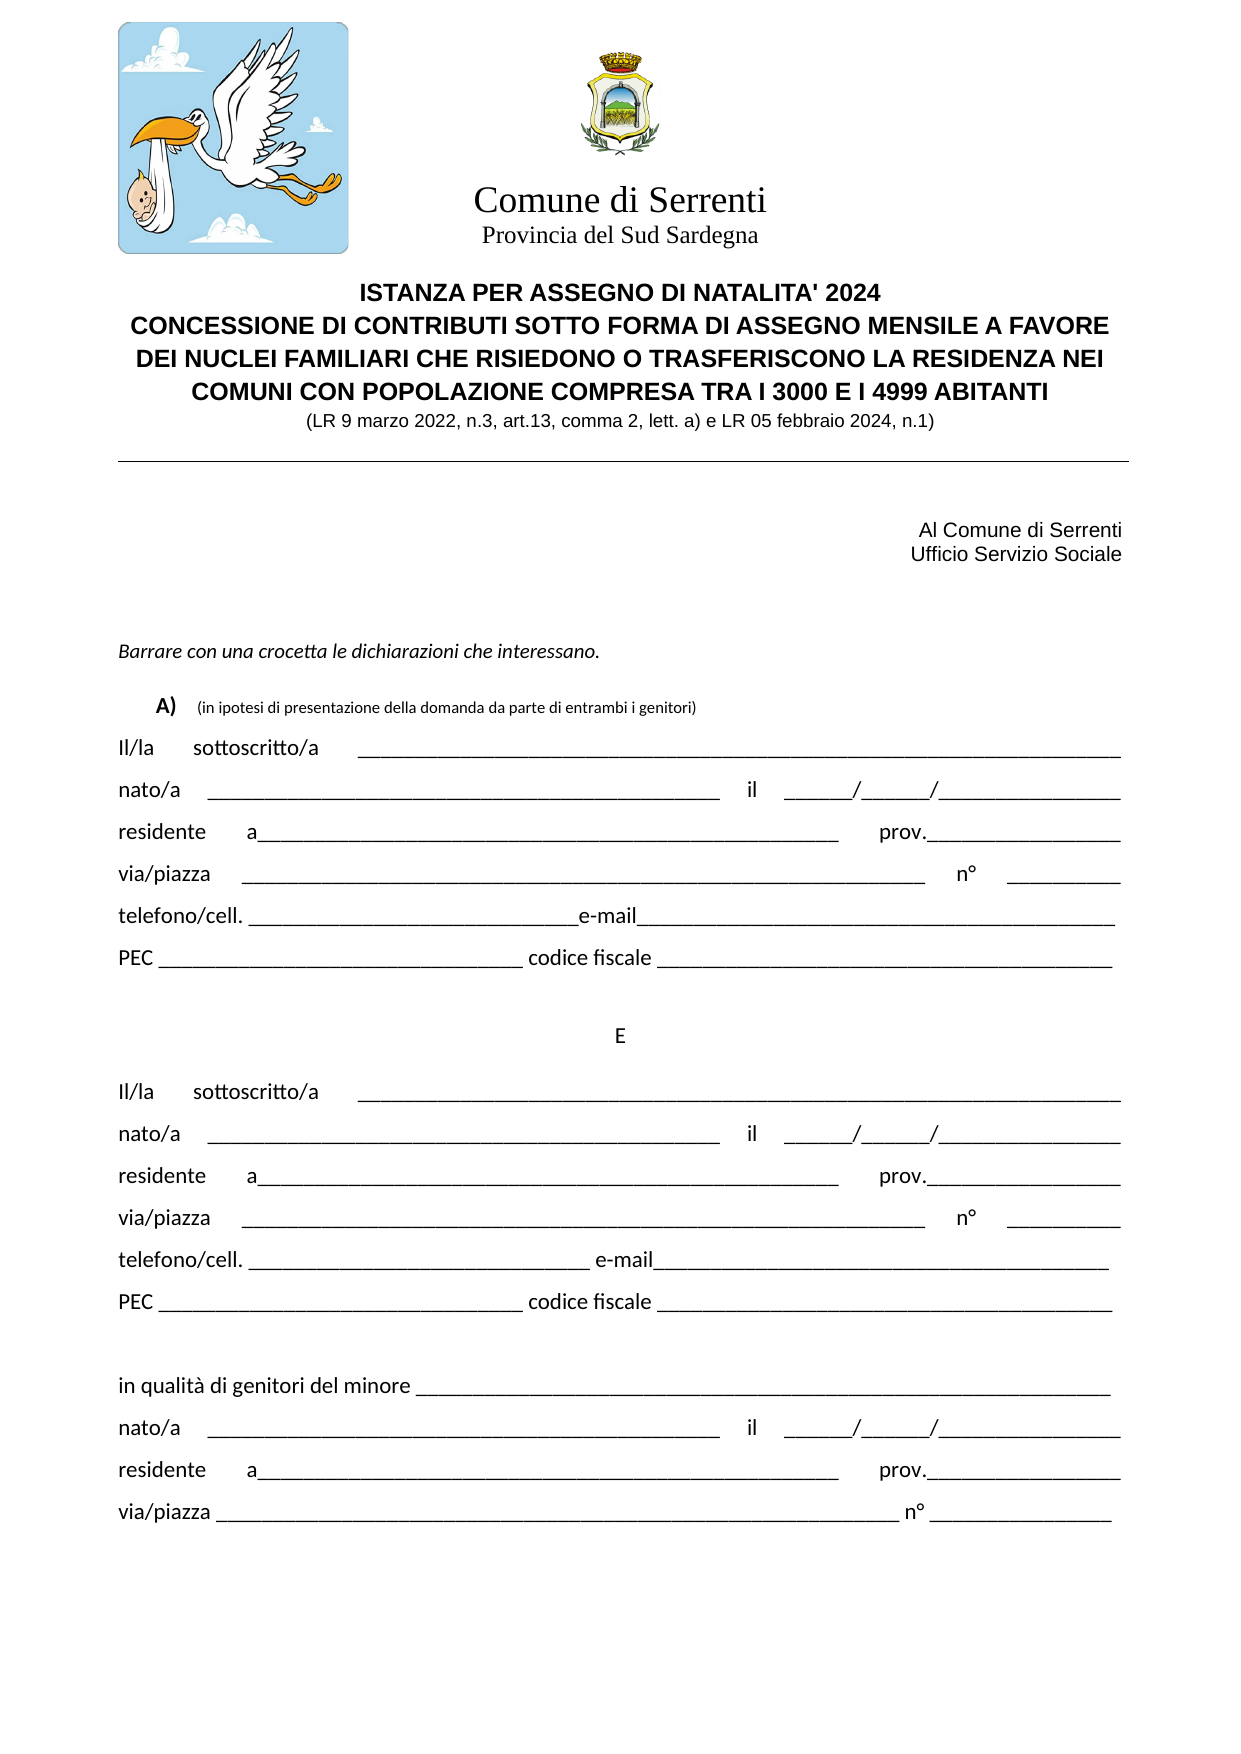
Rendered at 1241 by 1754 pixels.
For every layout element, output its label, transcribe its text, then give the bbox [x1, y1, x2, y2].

text PEC ________________________________ codice fiscale ________________________________________ [118, 1287, 1122, 1315]
text ISTANZA PER ASSEGNO DI NATALITA' 2024 [118, 278, 1122, 307]
list (in ipotesi di presentazione della domanda da parte di entrambi i genitori) [156, 691, 1122, 719]
text Barrare con una crocetta le dichiarazioni che interessano. [118, 638, 1122, 663]
text E [118, 1021, 1122, 1049]
text in qualità di genitori del minore _____________________________________________________________ [118, 1371, 1122, 1399]
picture [579, 48, 661, 158]
text Ufficio Servizio Sociale [782, 542, 1122, 566]
picture [118, 249, 349, 254]
text CONCESSIONE DI CONTRIBUTI SOTTO FORMA DI ASSEGNO MENSILE A FAVORE DEI NUCLEI FAMILIARI CHE RISIEDONO O TRASFERISCONO LA RESIDENZA NEI COMUNI CON POPOLAZIONE COMPRESA TRA I 3000 E I 4999 ABITANTI [118, 311, 1122, 406]
text (LR 9 marzo 2022, n.3, art.13, comma 2, lett. a) e LR 05 febbraio 2024, n.1) [118, 410, 1122, 431]
text Il/la sottoscritto/a ___________________________________________________________________ nato/a _____________________________________________ il ______/______/________________ residente a___________________________________________________ prov._________________ via/piazza ____________________________________________________________ n° __________ telefono/cell. ______________________________ e-mail________________________________________ [118, 1077, 1122, 1273]
text Provincia del Sud Sardegna [118, 220, 1122, 249]
text PEC ________________________________ codice fiscale ________________________________________ [118, 943, 1122, 971]
text Comune di Serrenti [118, 177, 1122, 220]
picture [118, 22, 349, 177]
text Al Comune di Serrenti [782, 518, 1122, 542]
text nato/a _____________________________________________ il ______/______/________________ residente a___________________________________________________ prov._________________ via/piazza ____________________________________________________________ n° ________________ [118, 1413, 1122, 1525]
text Il/la sottoscritto/a ___________________________________________________________________ nato/a _____________________________________________ il ______/______/________________ residente a___________________________________________________ prov._________________ via/piazza ____________________________________________________________ n° __________ telefono/cell. _____________________________e-mail__________________________________________ [118, 733, 1122, 929]
